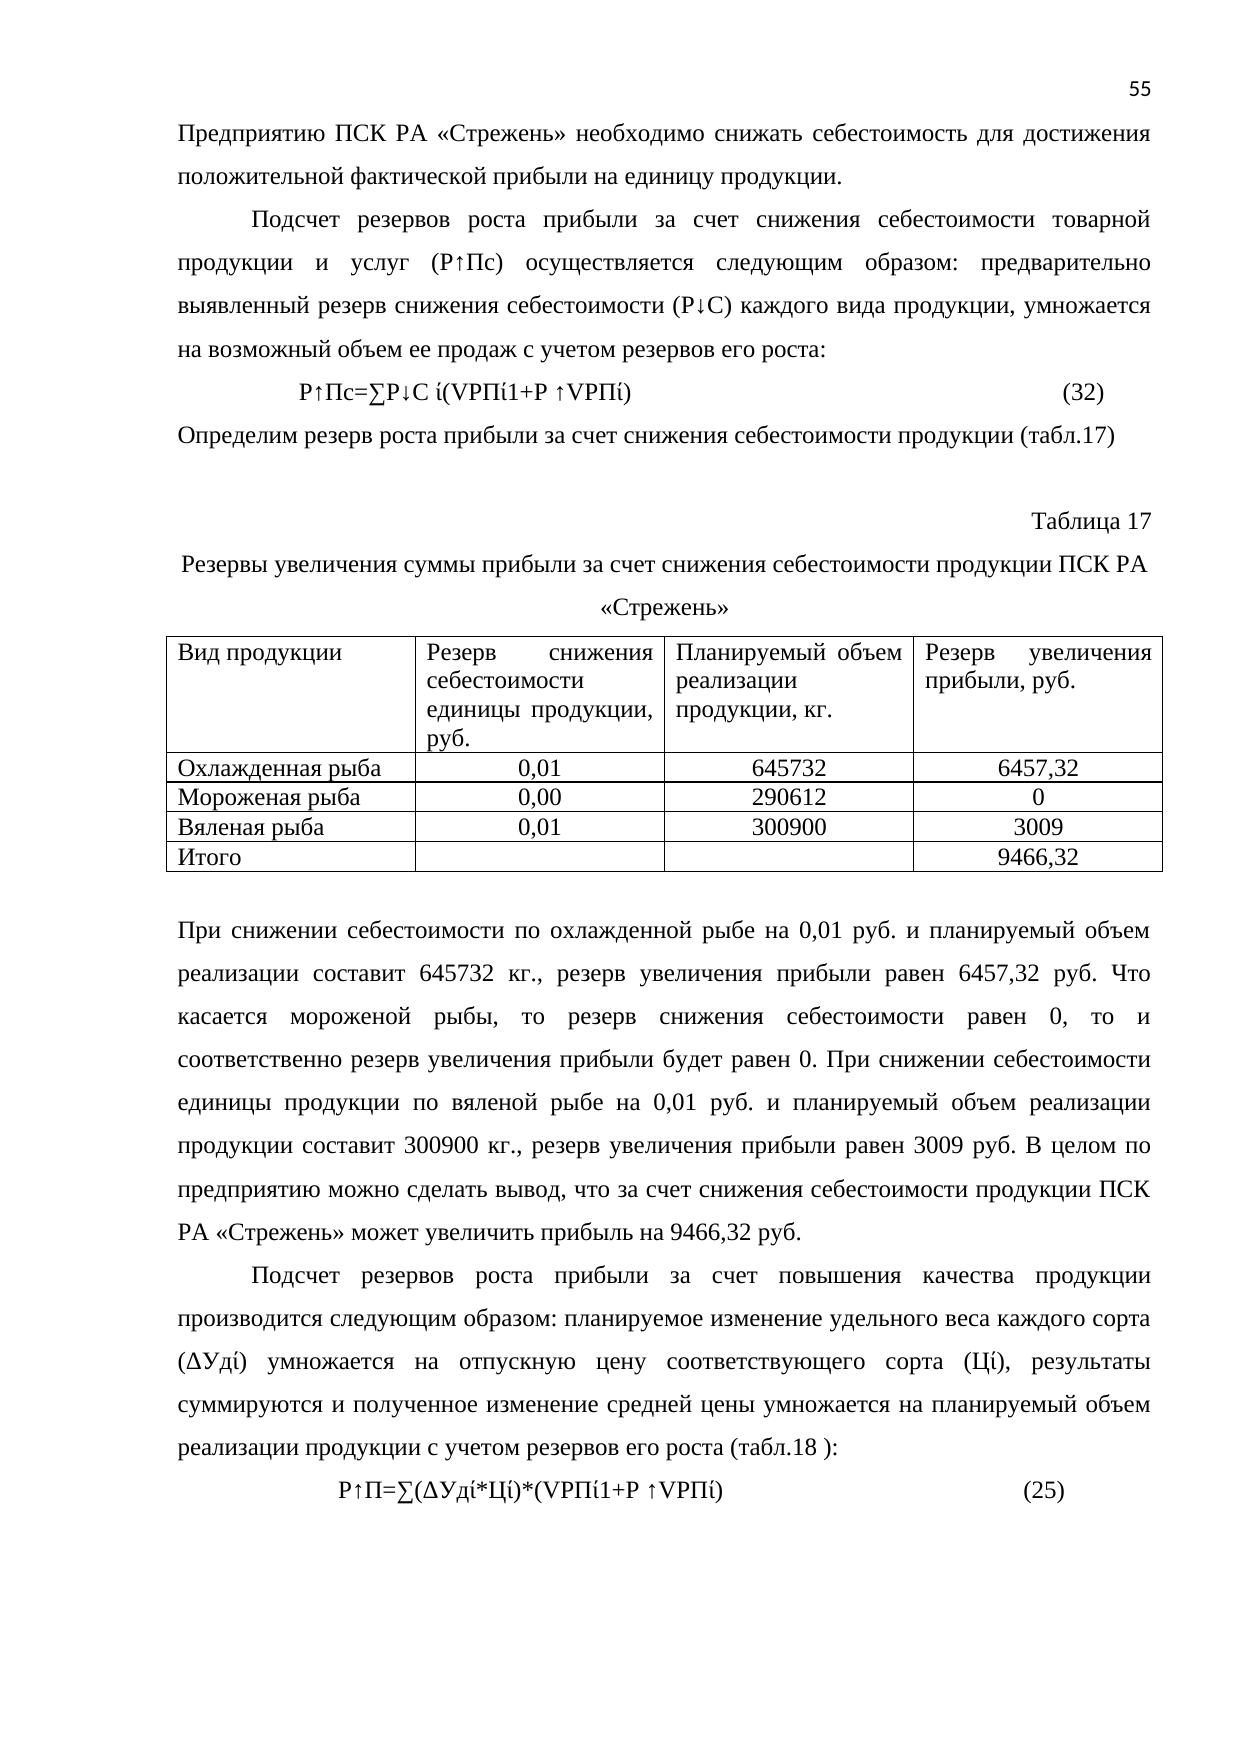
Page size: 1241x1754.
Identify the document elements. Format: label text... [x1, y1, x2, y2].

text Подсчет резервов роста прибыли за счет повышения качества продукции производится следующим образом: планируемое изменение удельного веса каждого сорта (ΔУдί) умножается на отпускную цену соответствующего сорта (Цί), результаты суммируются и полученное изменение средней цены умножается на планируемый объем реализации продукции с учетом резервов его роста (табл.18 ): [177, 1260, 1152, 1461]
text Подсчет резервов роста прибыли за счет снижения себестоимости товарной продукции и услуг (Р↑Пс) осуществляется следующим образом: предварительно выявленный резерв снижения себестоимости (Р↓С) каждого вида продукции, умножается на возможный объем ее продаж с учетом резервов его роста: [177, 204, 1152, 362]
text Определим резерв роста прибыли за счет снижения себестоимости продукции (табл.17) [177, 420, 1152, 449]
table_cell 3009 [914, 812, 1162, 841]
table_cell [416, 842, 664, 871]
table_cell 0 [914, 783, 1162, 811]
text Резервы увеличения суммы прибыли за счет снижения себестоимости продукции ПСК РА «Стрежень» [177, 549, 1152, 621]
table_cell 290612 [665, 783, 913, 811]
table_header Резерв снижения себестоимости единицы продукции, руб. [416, 637, 664, 752]
table_header Резерв увеличения прибыли, руб. [914, 637, 1162, 752]
table_cell 645732 [665, 753, 913, 781]
table_header Планируемый объем реализации продукции, кг. [665, 637, 913, 752]
table_cell Мороженая рыба [167, 783, 415, 811]
table_header Вид продукции [167, 637, 415, 752]
table_cell Охлажденная рыба [167, 753, 415, 781]
text Таблица 17 [177, 506, 1152, 535]
table_cell Вяленая рыба [167, 812, 415, 841]
text Р↑П=∑(ΔУдί*Цί)*(VPПί1+Р ↑VPПί) (25) [177, 1476, 1152, 1504]
table_cell Итого [167, 842, 415, 871]
text Р↑Пс=∑Р↓С ί(VPПί1+Р ↑VPПί) (32) [177, 377, 1152, 406]
table_cell 300900 [665, 812, 913, 841]
table_cell 6457,32 [914, 753, 1162, 781]
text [177, 118, 1152, 190]
table_cell 9466,32 [914, 842, 1162, 871]
table_cell 0,01 [416, 753, 664, 781]
table_cell 0,01 [416, 812, 664, 841]
text При снижении себестоимости по охлажденной рыбе на 0,01 руб. и планируемый объем реализации составит ., резерв увеличения прибыли равен 6457,32 руб. Что касается мороженой рыбы, то резерв снижения себестоимости равен 0, то и соответственно резерв увеличения прибыли будет равен 0. При снижении себестоимости единицы продукции по вяленой рыбе на 0,01 руб. и планируемый объем реализации продукции составит ., резерв увеличения прибыли равен 3009 руб. В целом по предприятию можно сделать вывод, что за счет снижения себестоимости продукции ПСК РА «Стрежень» может увеличить прибыль на 9466,32 руб. [177, 915, 1152, 1246]
table_cell [665, 842, 913, 871]
table_cell 0,00 [416, 783, 664, 811]
